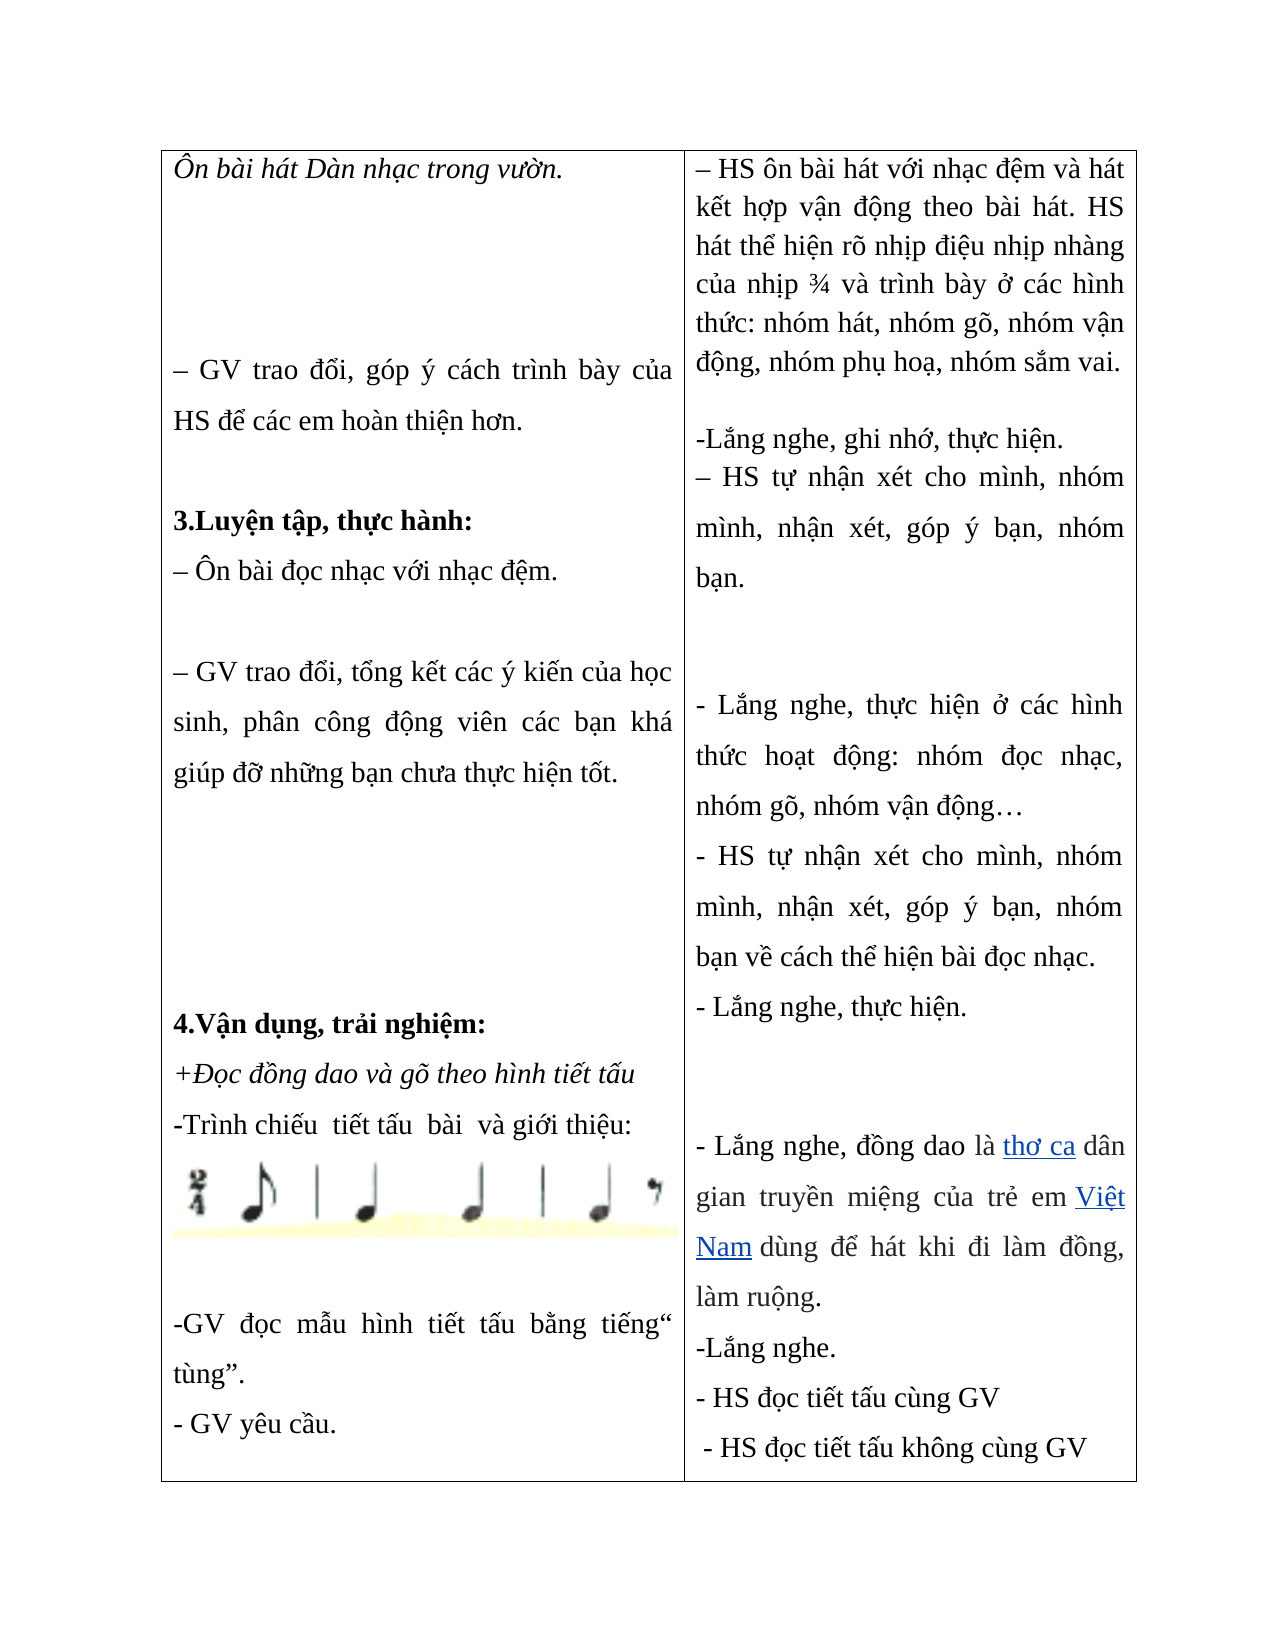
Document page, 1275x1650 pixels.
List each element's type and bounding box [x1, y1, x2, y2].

table_cell [685, 151, 1136, 1481]
table_cell [162, 151, 684, 1481]
picture [173, 1157, 678, 1237]
